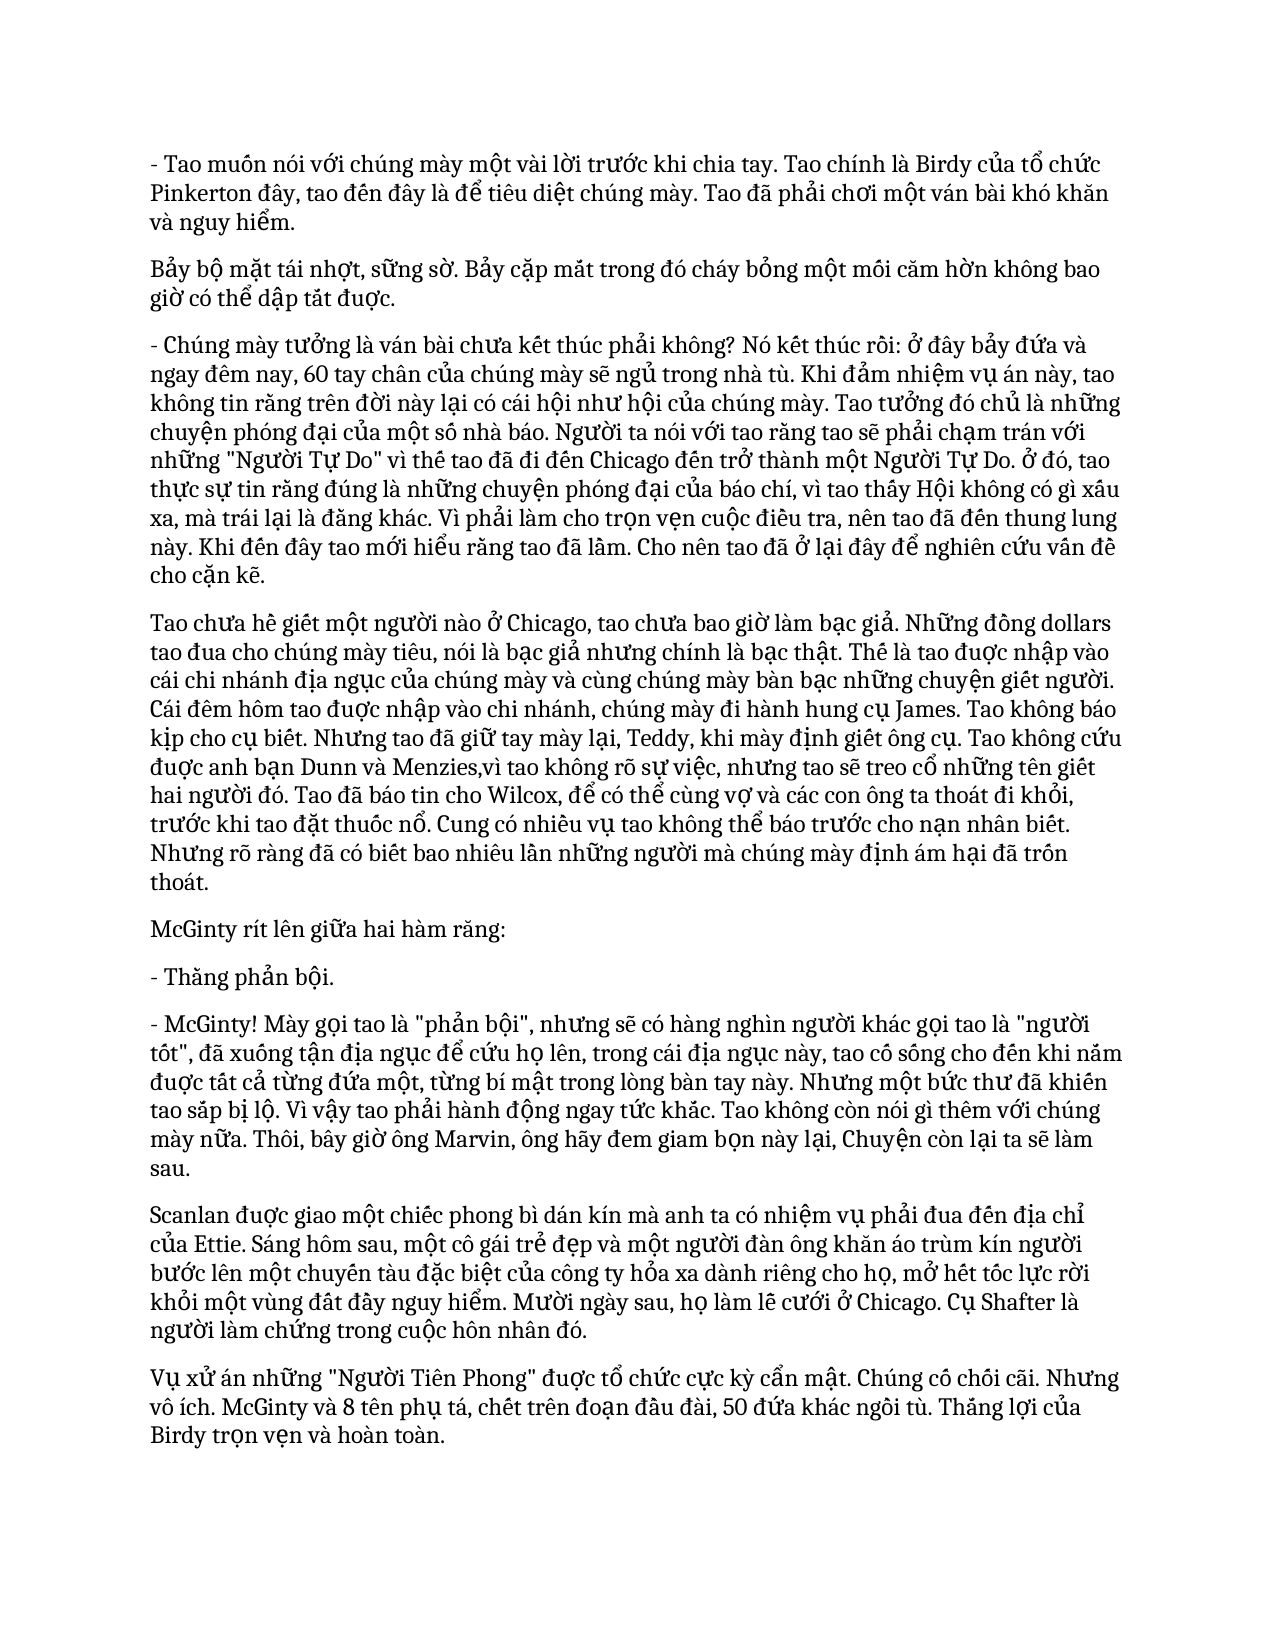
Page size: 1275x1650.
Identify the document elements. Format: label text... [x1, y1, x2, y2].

text - Thằng phản bội. [150, 962, 1125, 991]
text Scanlan đuợc giao một chiếc phong bì dán kín mà anh ta có nhiệm vụ phải đua đến địa chỉ của Ettie. Sáng hôm sau, một cô gái trẻ đẹp và một người đàn ông khăn áo trùm kín người bước lên một chuyến tàu đặc biệt của công ty hỏa xa dành riêng cho họ, mở hết tốc lực rời khỏi một vùng đất đầy nguy hiểm. Mười ngày sau, họ làm lễ cưới ở Chicago. Cụ Shafter là người làm chứng trong cuộc hôn nhân đó. [150, 1201, 1125, 1345]
text - McGinty! Mày gọi tao là "phản bội", nhưng sẽ có hàng nghìn người khác gọi tao là "người tốt", đã xuống tận địa ngục để cứu họ lên, trong cái địa ngục này, tao cố sống cho đến khi nắm đuợc tất cả từng đứa một, từng bí mật trong lòng bàn tay này. Nhưng một bức thư đã khiến tao sắp bị lộ. Vì vậy tao phải hành động ngay tức khắc. Tao không còn nói gì thêm với chúng mày nữa. Thôi, bây giờ ông Marvin, ông hãy đem giam bọn này lại, Chuyện còn lại ta sẽ làm sau. [150, 1010, 1125, 1182]
text Vụ xử án những "Người Tiên Phong" đuợc tổ chức cực kỳ cẩn mật. Chúng cố chối cãi. Nhưng vô ích. McGinty và 8 tên phụ tá, chết trên đoạn đầu đài, 50 đứa khác ngồi tù. Thắng lợi của Birdy trọn vẹn và hoàn toàn. [150, 1364, 1125, 1450]
text McGinty rít lên giữa hai hàm răng: [150, 915, 1125, 944]
text - Chúng mày tưởng là ván bài chưa kết thúc phải không? Nó kết thúc rồi: ở đây bảy đứa và ngay đêm nay, 60 tay chân của chúng mày sẽ ngủ trong nhà tù. Khi đảm nhiệm vụ án này, tao không tin rằng trên đời này lại có cái hội như hội của chúng mày. Tao tưởng đó chủ là những chuyện phóng đại của một số nhà báo. Người ta nói với tao rằng tao sẽ phải chạm trán với những "Người Tự Do" vì thế tao đã đi đến Chicago đến trở thành một Người Tự Do. ở đó, tao thực sự tin rằng đúng là những chuyện phóng đại của báo chí, vì tao thấy Hội không có gì xấu xa, mà trái lại là đằng khác. Vì phải làm cho trọn vẹn cuộc điều tra, nên tao đã đến thung lung này. Khi đến đây tao mới hiểu rằng tao đã lầm. Cho nên tao đã ở lại đây để nghiên cứu vấn đề cho cặn kẽ. [150, 331, 1125, 590]
text Tao chưa hề giết một người nào ở Chicago, tao chưa bao giờ làm bạc giả. Những đồng dollars tao đua cho chúng mày tiêu, nói là bạc giả nhưng chính là bạc thật. Thế là tao đuợc nhập vào cái chi nhánh địa ngục của chúng mày và cùng chúng mày bàn bạc những chuyện giết người. Cái đêm hôm tao đuợc nhập vào chi nhánh, chúng mày đi hành hung cụ James. Tao không báo kịp cho cụ biết. Nhưng tao đã giữ tay mày lại, Teddy, khi mày định giết ông cụ. Tao không cứu đuợc anh bạn Dunn và Menzies,vì tao không rõ sự việc, nhưng tao sẽ treo cổ những tên giết hai người đó. Tao đã báo tin cho Wilcox, để có thể cùng vợ và các con ông ta thoát đi khỏi, trước khi tao đặt thuốc nổ. Cung có nhiều vụ tao không thể báo trước cho nạn nhân biết. Nhưng rõ ràng đã có biết bao nhiêu lần những người mà chúng mày định ám hại đã trốn thoát. [150, 609, 1125, 896]
text - Tao muốn nói với chúng mày một vài lời trước khi chia tay. Tao chính là Birdy của tổ chức Pinkerton đây, tao đến đây là để tiêu diệt chúng mày. Tao đã phải chơi một ván bài khó khăn và nguy hiểm. [150, 150, 1125, 236]
text Bảy bộ mặt tái nhợt, sững sờ. Bảy cặp mắt trong đó cháy bỏng một mối căm hờn không bao giờ có thể dập tắt đuợc. [150, 255, 1125, 312]
